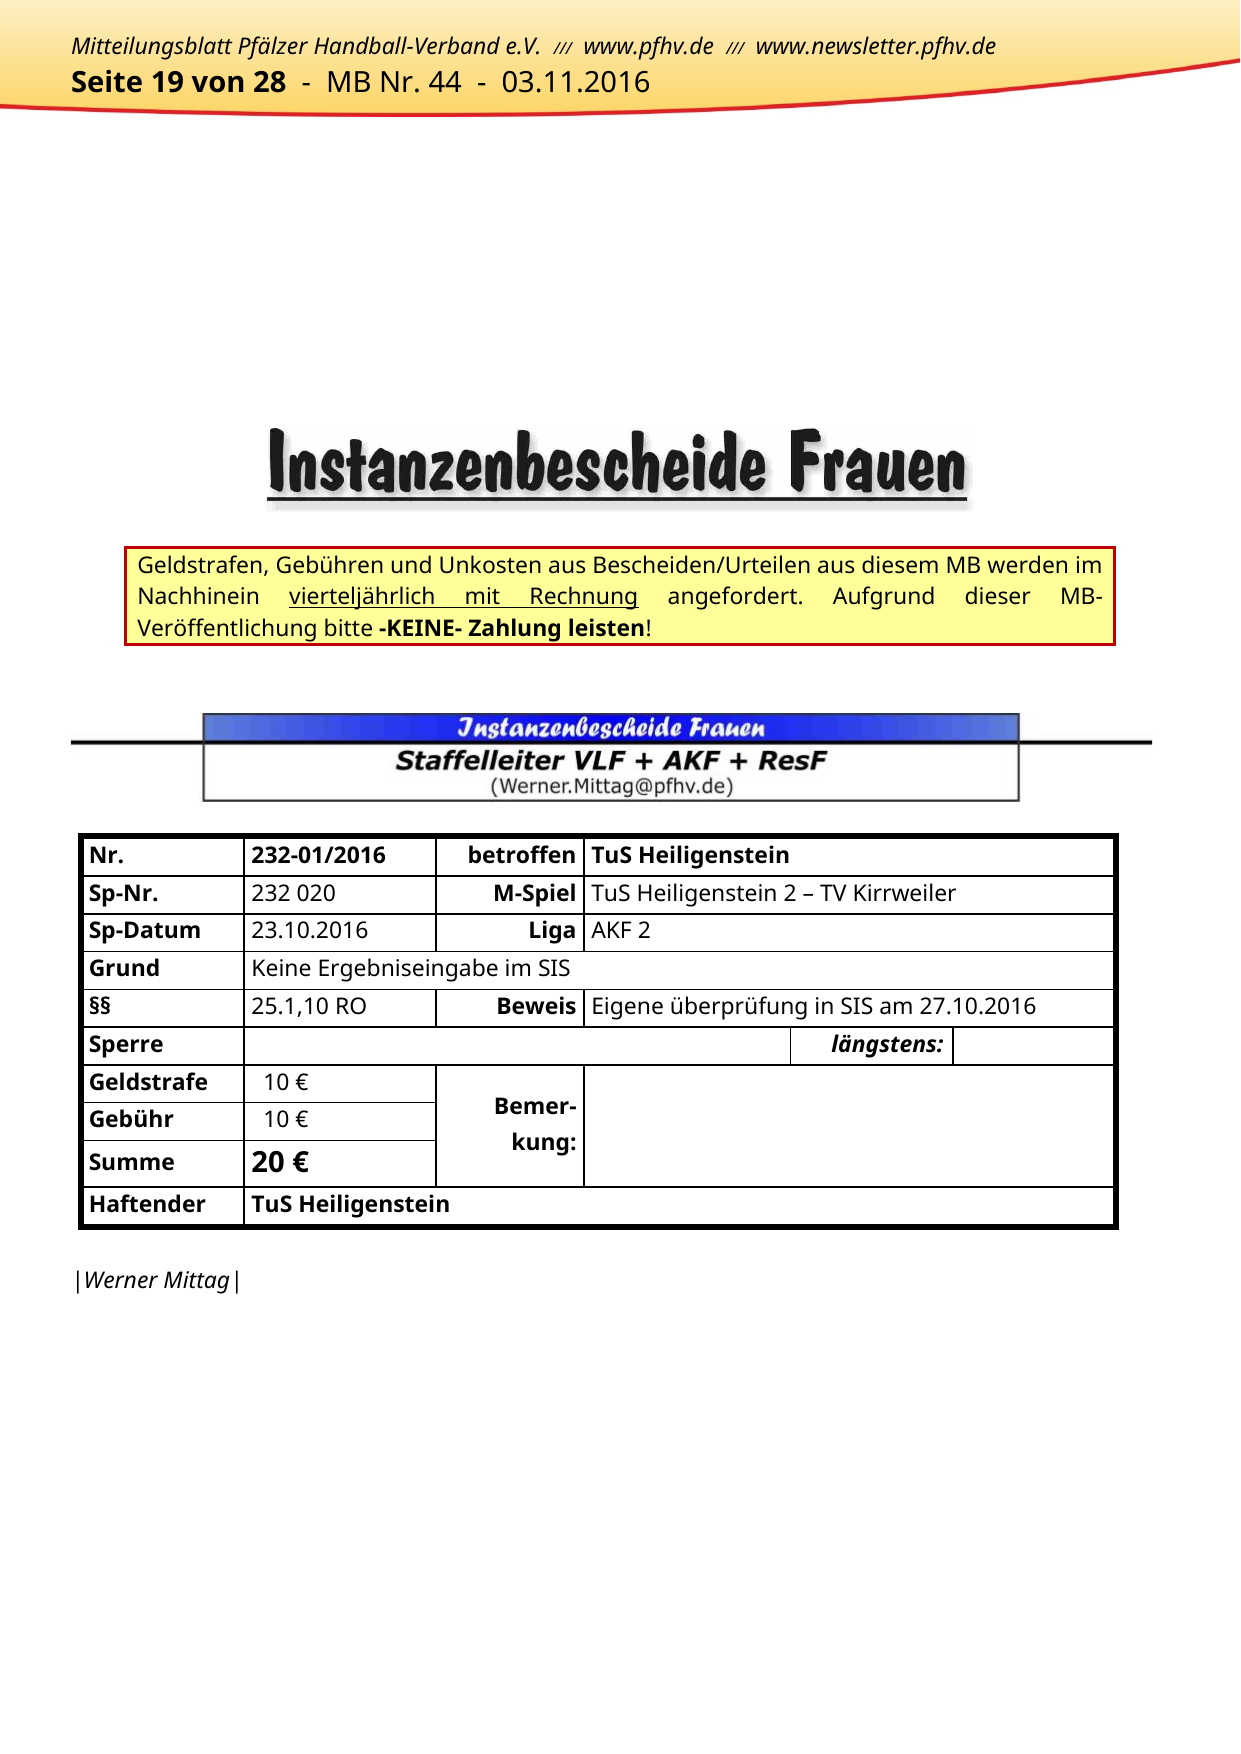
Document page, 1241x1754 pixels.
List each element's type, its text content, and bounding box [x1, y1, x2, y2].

table_cell Gebühr [84, 1103, 243, 1140]
table_cell 10 € [245, 1103, 435, 1140]
table_cell Sp-Datum [84, 915, 243, 951]
table_cell Geldstrafe [84, 1066, 243, 1102]
table_cell TuS Heiligenstein 2 – TV Kirrweiler [585, 877, 1113, 913]
picture [0, 0, 1241, 117]
table_cell Liga [437, 915, 583, 951]
table_cell Bemer-kung: [437, 1066, 583, 1186]
table_header Geldstrafen, Gebühren und Unkosten aus Bescheiden/Urteilen aus diesem MB werden im Nachhinein vierteljährlich mit Rechnung angefordert. Aufgrund dieser MB-Veröffentlichung bitte -KEINE- Zahlung leisten! [127, 549, 1113, 643]
table_cell AKF 2 [585, 915, 1113, 951]
table_cell 20 € [245, 1141, 435, 1186]
table_cell Grund [84, 952, 243, 988]
picture [265, 428, 976, 512]
table_header 232-01/2016 [245, 839, 435, 875]
table_cell Keine Ergebniseingabe im SIS [245, 952, 1113, 988]
table_cell 10 € [245, 1066, 435, 1102]
table_cell Eigene überprüfung in SIS am 27.10.2016 [585, 990, 1113, 1026]
table_cell Haftender [84, 1188, 243, 1224]
table_cell Sperre [84, 1028, 243, 1064]
table_cell 232 020 [245, 877, 435, 913]
table_cell 23.10.2016 [245, 915, 435, 951]
table_cell [954, 1028, 1113, 1064]
table_cell §§ [84, 990, 243, 1026]
table_cell TuS Heiligenstein [245, 1188, 1113, 1224]
table_cell Summe [84, 1141, 243, 1186]
picture [70, 713, 1153, 802]
table_header betroffen [437, 839, 583, 875]
table_header TuS Heiligenstein [585, 839, 1113, 875]
table_cell [245, 1028, 790, 1064]
table_cell M-Spiel [437, 877, 583, 913]
table_cell [585, 1066, 1113, 1186]
table_header Nr. [84, 839, 243, 875]
table_cell längstens: [791, 1028, 952, 1064]
table_cell Beweis [437, 990, 583, 1026]
table_cell Sp-Nr. [84, 877, 243, 913]
text |Werner Mittag| [71, 1263, 1169, 1295]
table_cell 25.1,10 RO [245, 990, 435, 1026]
